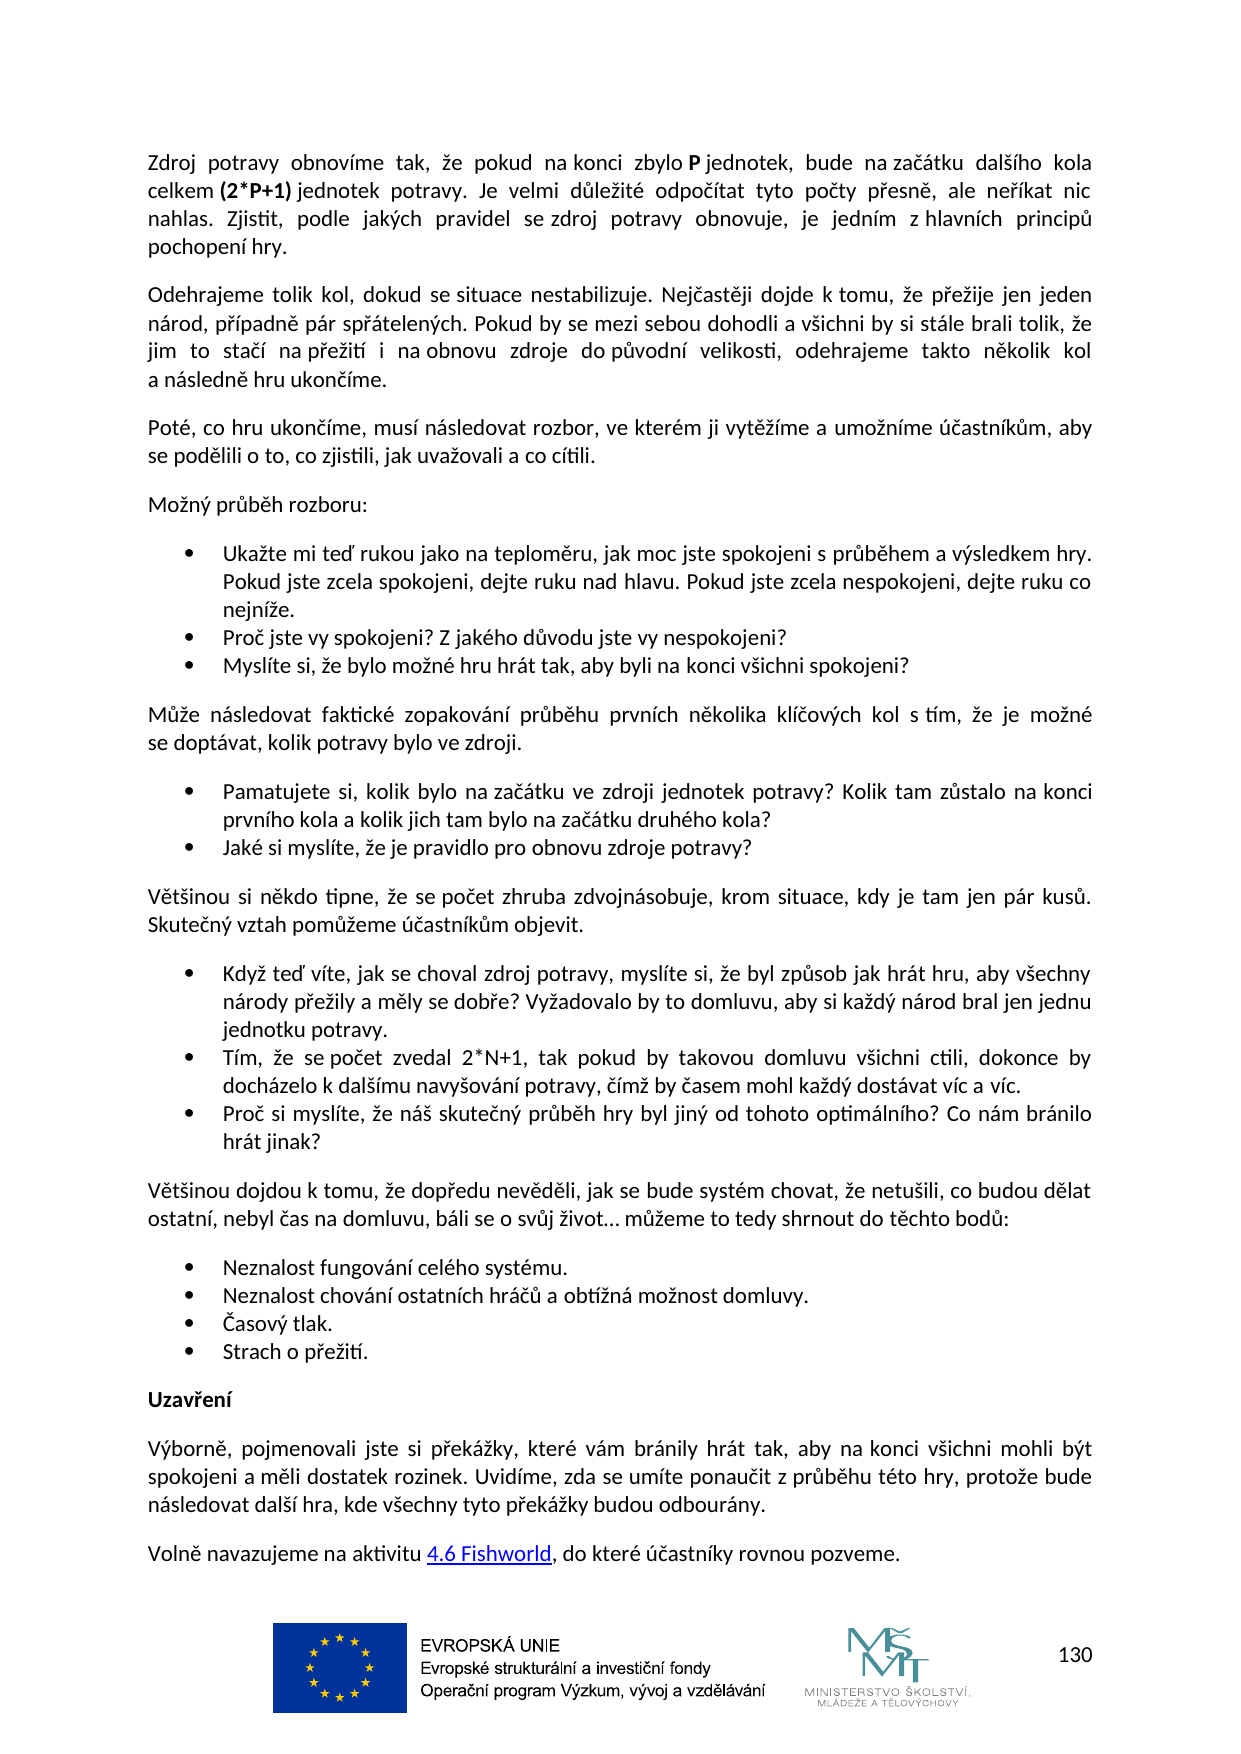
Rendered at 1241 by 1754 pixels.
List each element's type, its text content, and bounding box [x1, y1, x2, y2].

list Proč jste vy spokojeni? Z jakého důvodu jste vy nespokojeni? [185, 623, 1092, 651]
list Ukažte mi teď rukou jako na teploměru, jak moc jste spokojeni s průběhem a výsledkem hry. Pokud jste zcela spokojeni, dejte ruku nad hlavu. Pokud jste zcela nespokojeni, dejte ruku co nejníže. [185, 539, 1092, 623]
list Pamatujete si, kolik bylo na začátku ve zdroji jednotek potravy? Kolik tam zůstalo na konci prvního kola a kolik jich tam bylo na začátku druhého kola? [185, 777, 1092, 833]
text Uzavření [148, 1386, 1092, 1414]
list Když teď víte, jak se choval zdroj potravy, myslíte si, že byl způsob jak hrát hru, aby všechny národy přežily a měly se dobře? Vyžadovalo by to domluvu, aby si každý národ bral jen jednu jednotku potravy. [185, 959, 1092, 1043]
text Poté, co hru ukončíme, musí následovat rozbor, ve kterém ji vytěžíme a umožníme účastníkům, aby se podělili o to, co zjistili, jak uvažovali a co cítili. [148, 413, 1092, 469]
list Strach o přežití. [185, 1337, 1092, 1365]
list Jaké si myslíte, že je pravidlo pro obnovu zdroje potravy? [185, 833, 1092, 861]
text Výborně, pojmenovali jste si překážky, které vám bránily hrát tak, aby na konci všichni mohli být spokojeni a měli dostatek rozinek. Uvidíme, zda se umíte ponaučit z průběhu této hry, protože bude následovat další hra, kde všechny tyto překážky budou odbourány. [148, 1434, 1092, 1518]
text Zdroj potravy obnovíme tak, že pokud na konci zbylo P jednotek, bude na začátku dalšího kola celkem (2*P+1) jednotek potravy. Je velmi důležité odpočítat tyto počty přesně, ale neříkat nic nahlas. Zjistit, podle jakých pravidel se zdroj potravy obnovuje, je jedním z hlavních principů pochopení hry. [148, 148, 1092, 260]
text Většinou dojdou k tomu, že dopředu nevěděli, jak se bude systém chovat, že netušili, co budou dělat ostatní, nebyl čas na domluvu, báli se o svůj život… můžeme to tedy shrnout do těchto bodů: [148, 1176, 1092, 1232]
list Tím, že se počet zvedal 2*N+1, tak pokud by takovou domluvu všichni ctili, dokonce by docházelo k dalšímu navyšování potravy, čímž by časem mohl každý dostávat víc a víc. [185, 1043, 1092, 1099]
list Neznalost fungování celého systému. [185, 1253, 1092, 1281]
list Myslíte si, že bylo možné hru hrát tak, aby byli na konci všichni spokojeni? [185, 651, 1092, 679]
text Možný průběh rozboru: [148, 490, 1092, 518]
text Odehrajeme tolik kol, dokud se situace nestabilizuje. Nejčastěji dojde k tomu, že přežije jen jeden národ, případně pár spřátelených. Pokud by se mezi sebou dohodli a všichni by si stále brali tolik, že jim to stačí na přežití i na obnovu zdroje do původní velikosti, odehrajeme takto několik kol a následně hru ukončíme. [148, 281, 1092, 393]
list Časový tlak. [185, 1309, 1092, 1337]
text Většinou si někdo tipne, že se počet zhruba zdvojnásobuje, krom situace, kdy je tam jen pár kusů. Skutečný vztah pomůžeme účastníkům objevit. [148, 882, 1092, 938]
text Může následovat faktické zopakování průběhu prvních několika klíčových kol s tím, že je možné se doptávat, kolik potravy bylo ve zdroji. [148, 700, 1092, 756]
text Volně navazujeme na aktivitu 4.6 Fishworld, do které účastníky rovnou pozveme. [148, 1539, 1092, 1567]
list Proč si myslíte, že náš skutečný průběh hry byl jiný od tohoto optimálního? Co nám bránilo hrát jinak? [185, 1099, 1092, 1155]
list Neznalost chování ostatních hráčů a obtížná možnost domluvy. [185, 1281, 1092, 1309]
